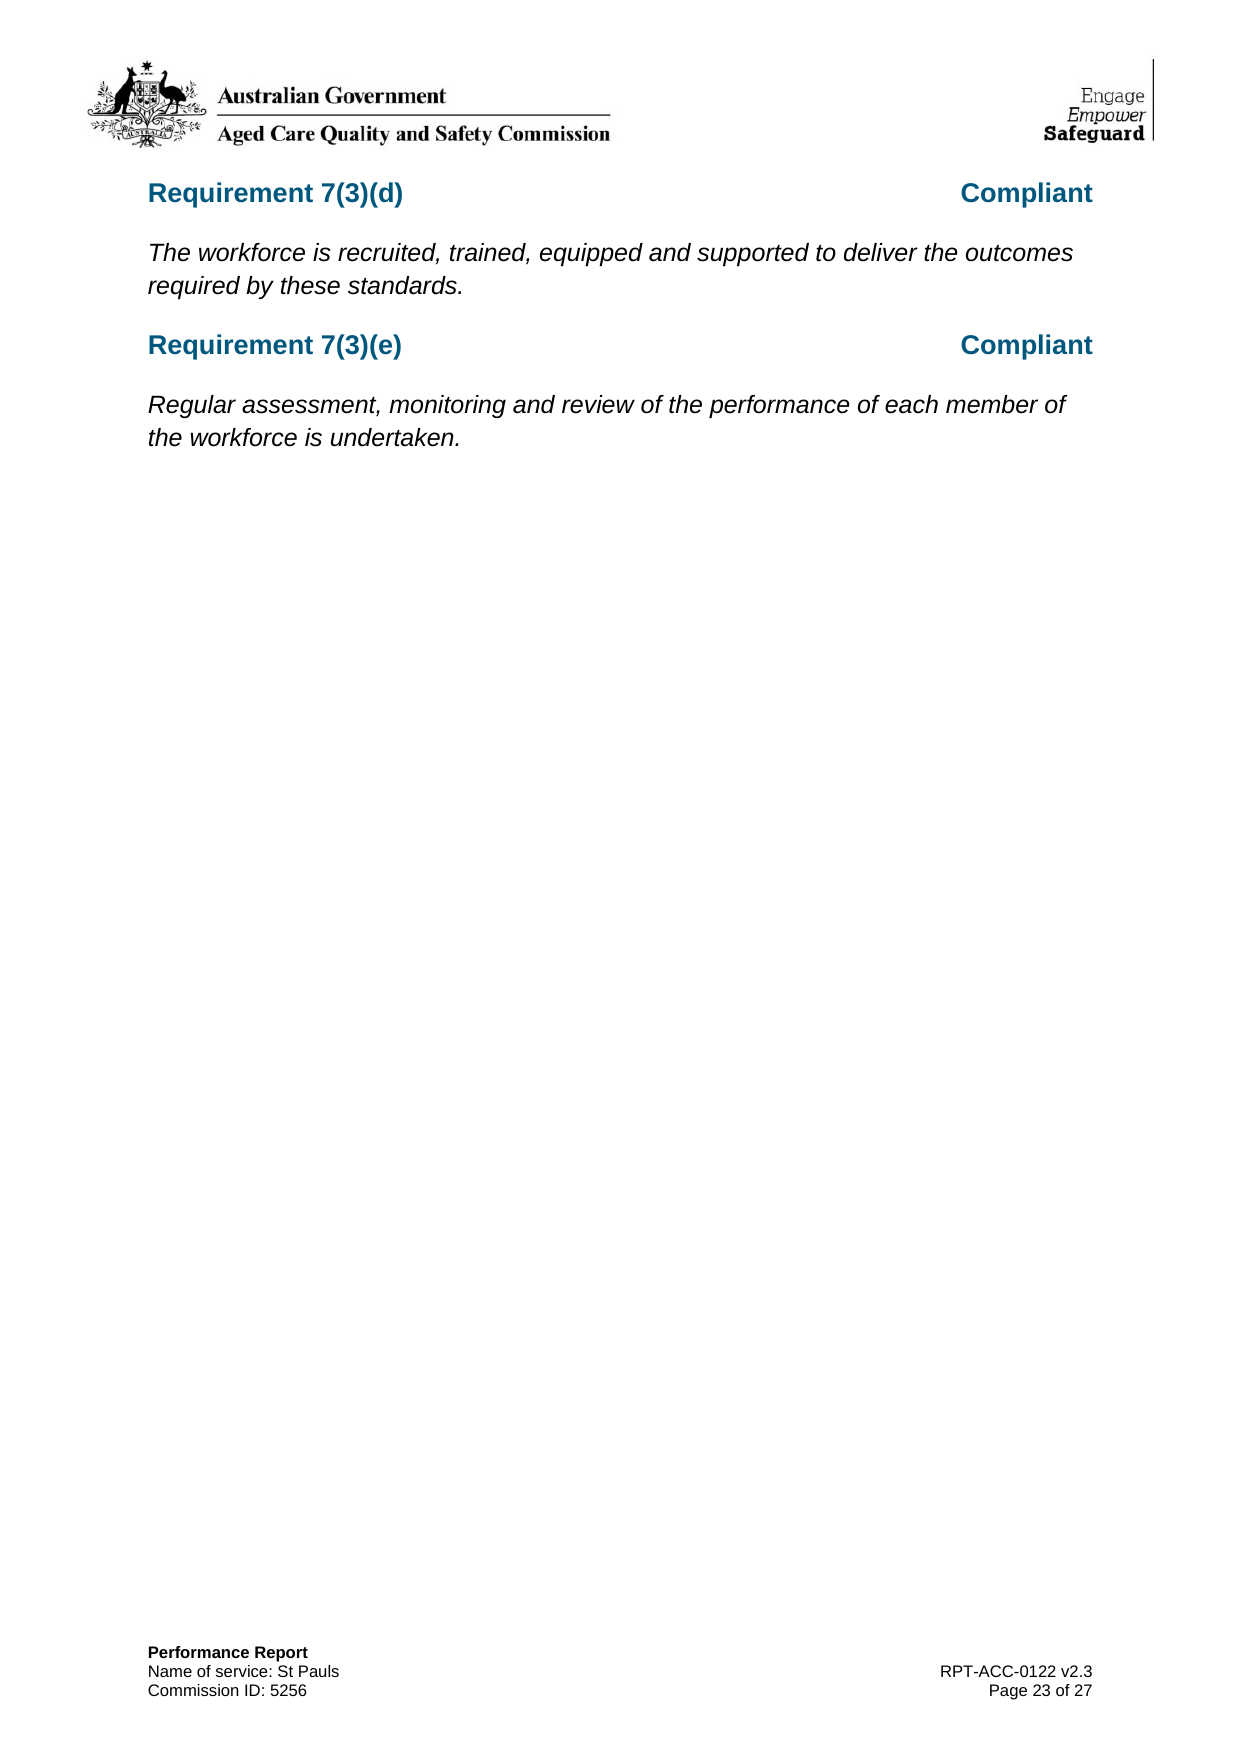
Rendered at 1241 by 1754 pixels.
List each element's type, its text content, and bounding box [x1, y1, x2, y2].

picture [1, 0, 1241, 169]
subtitle Requirement 7(3)(e) Compliant [148, 329, 1092, 360]
text The workforce is recruited, trained, equipped and supported to deliver the outcomes required by these standards. [148, 238, 1092, 300]
subtitle Requirement 7(3)(d) Compliant [148, 177, 1092, 208]
text Regular assessment, monitoring and review of the performance of each member of the workforce is undertaken. [148, 390, 1092, 452]
